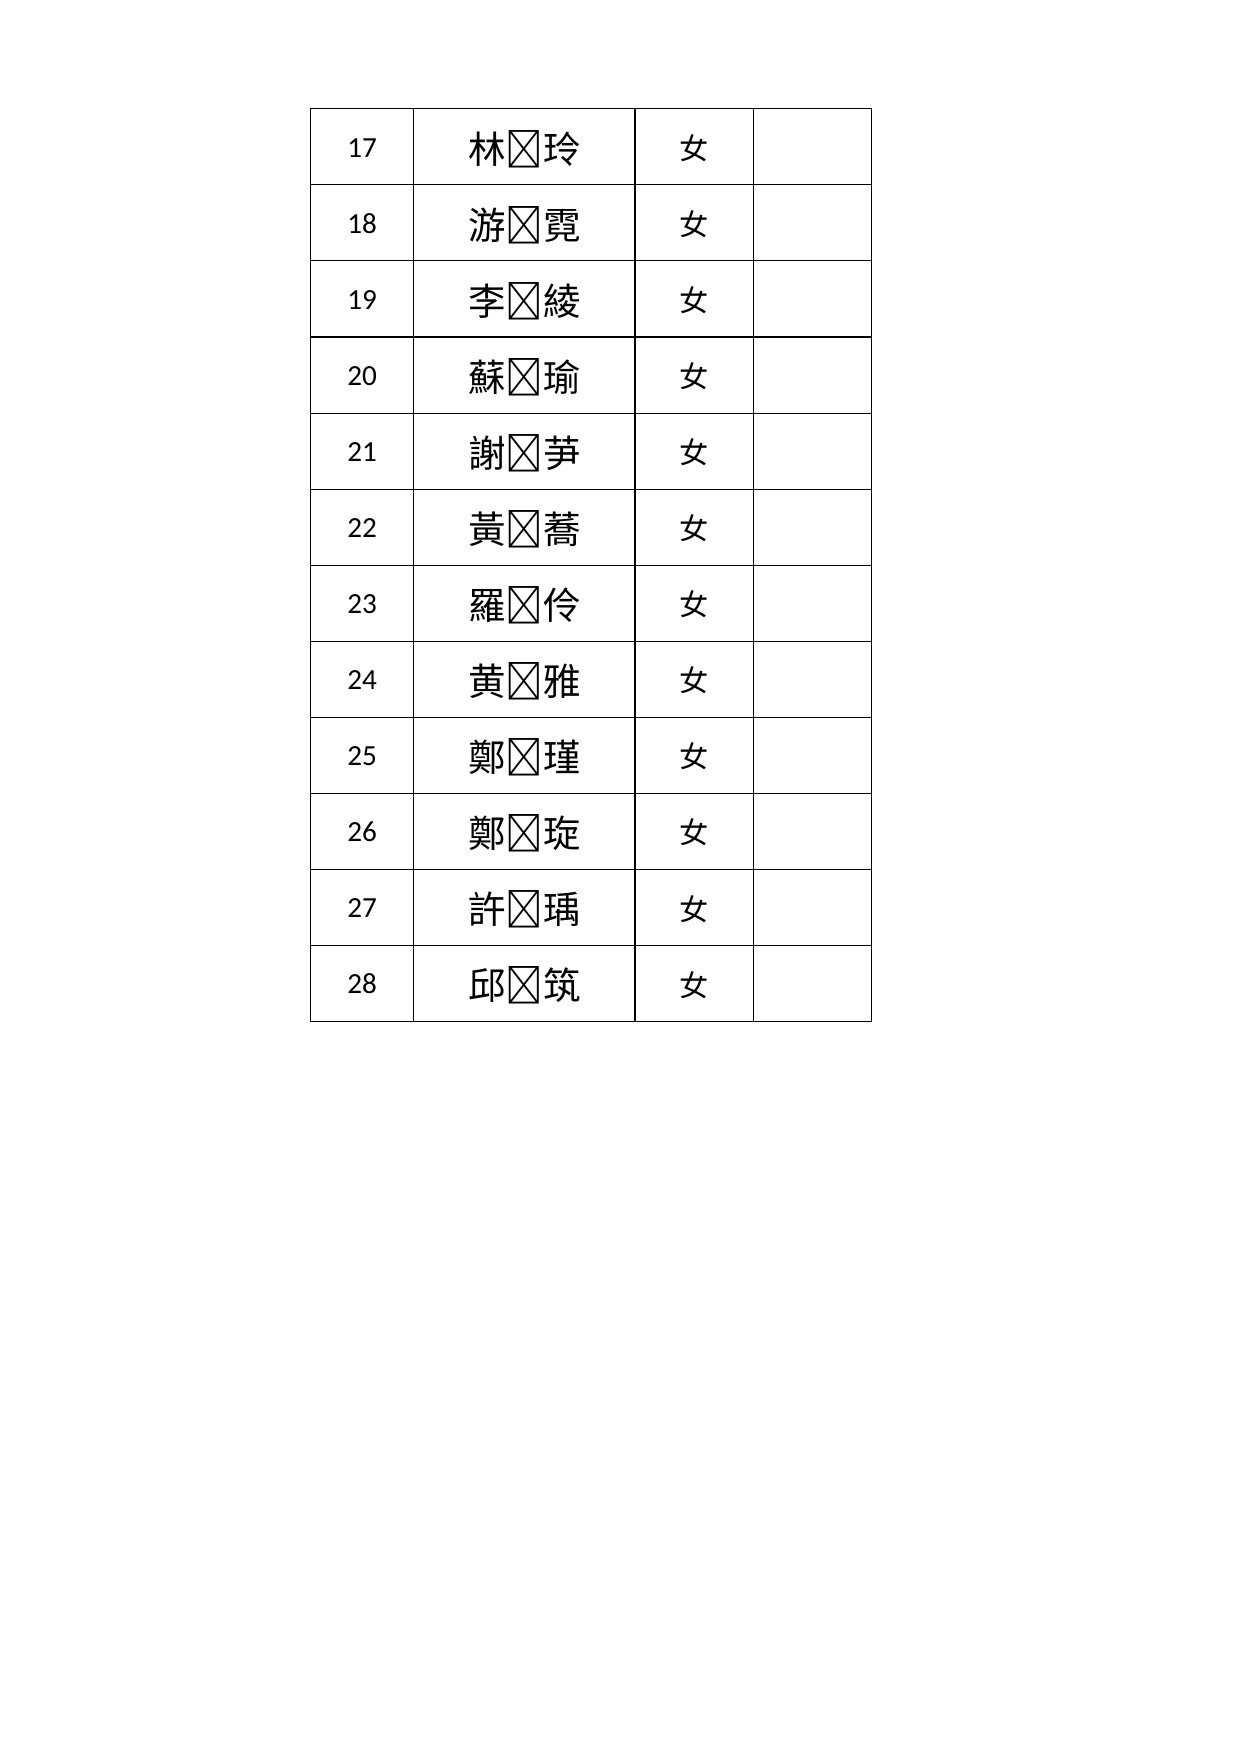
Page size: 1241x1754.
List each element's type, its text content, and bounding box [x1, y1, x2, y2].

table_cell 游霓 [414, 185, 634, 260]
table_cell 22 [311, 490, 413, 564]
table_cell [754, 109, 871, 184]
table_cell 女 [636, 261, 753, 336]
table_cell 28 [311, 946, 413, 1021]
table_cell 女 [636, 338, 753, 412]
table_cell [754, 794, 871, 869]
table_cell [754, 261, 871, 336]
table_cell 26 [311, 794, 413, 869]
table_cell 女 [636, 185, 753, 260]
table_cell 女 [636, 490, 753, 564]
table_cell [754, 490, 871, 564]
table_cell 24 [311, 642, 413, 717]
table_cell 20 [311, 338, 413, 412]
table_cell 17 [311, 109, 413, 184]
table_cell [754, 870, 871, 945]
table_cell 女 [636, 642, 753, 717]
table_cell 羅伶 [414, 566, 634, 641]
table_cell 女 [636, 946, 753, 1021]
table_cell [754, 642, 871, 717]
table_cell 女 [636, 870, 753, 945]
table_cell 女 [636, 718, 753, 793]
table_cell 25 [311, 718, 413, 793]
table_cell 女 [636, 794, 753, 869]
table_cell 林玲 [414, 109, 634, 184]
table_cell 謝芛 [414, 414, 634, 488]
table_cell 蘇瑜 [414, 338, 634, 412]
table_cell 黄雅 [414, 642, 634, 717]
table_cell 邱筑 [414, 946, 634, 1021]
table_cell 許瑀 [414, 870, 634, 945]
table_cell 18 [311, 185, 413, 260]
table_cell 女 [636, 566, 753, 641]
table_cell 21 [311, 414, 413, 488]
table_cell [754, 414, 871, 488]
table_cell 女 [636, 109, 753, 184]
table_cell 黃蕎 [414, 490, 634, 564]
table_cell [754, 566, 871, 641]
table_cell 李綾 [414, 261, 634, 336]
table_cell [754, 718, 871, 793]
table_cell 鄭瑾 [414, 718, 634, 793]
table_cell 19 [311, 261, 413, 336]
table_cell 23 [311, 566, 413, 641]
table_cell [754, 946, 871, 1021]
table_cell 女 [636, 414, 753, 488]
table_cell 27 [311, 870, 413, 945]
table_cell 鄭琁 [414, 794, 634, 869]
table_cell [754, 185, 871, 260]
table_cell [754, 338, 871, 412]
